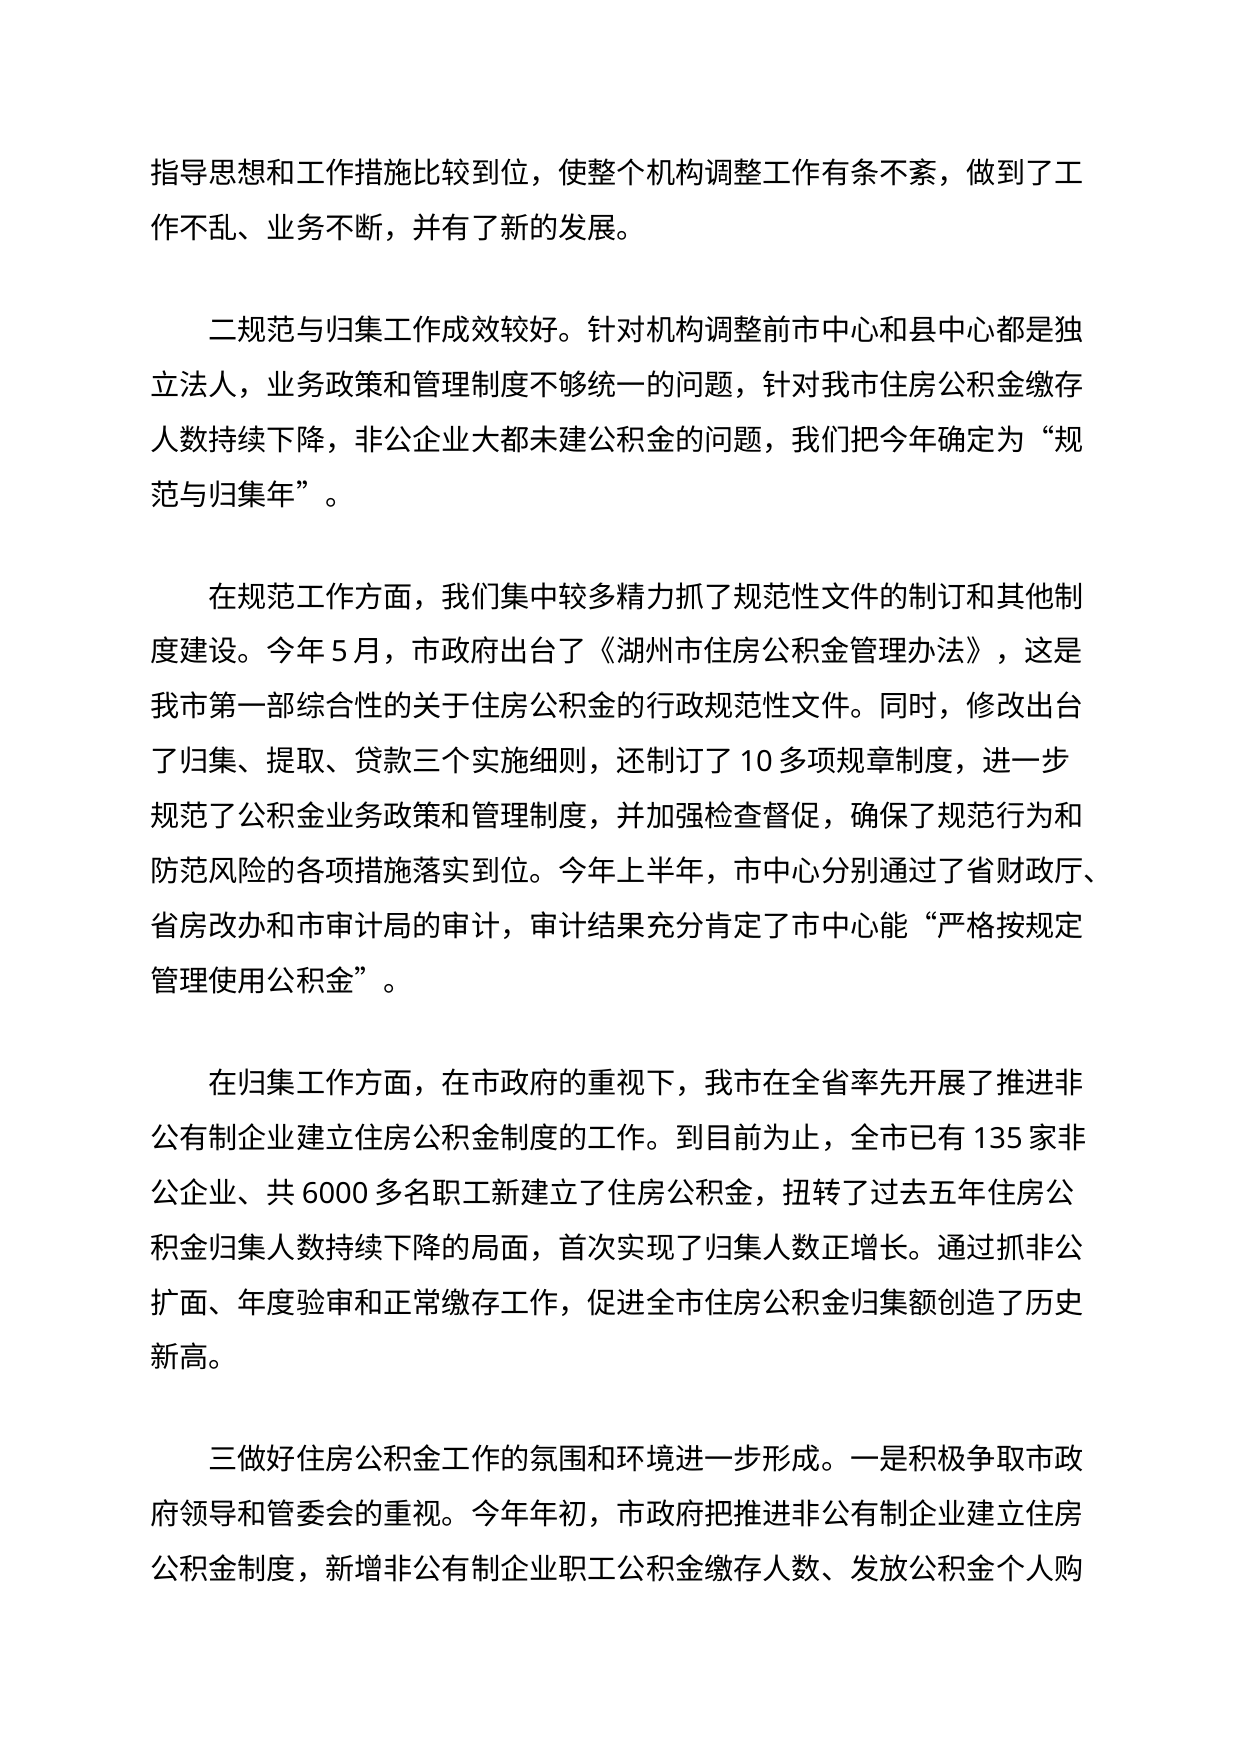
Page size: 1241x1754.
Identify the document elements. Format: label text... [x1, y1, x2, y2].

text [150, 1436, 1090, 1588]
text 二规范与归集工作成效较好。针对机构调整前市中心和县中心都是独立法人，业务政策和管理制度不够统一的问题，针对我市住房公积金缴存人数持续下降，非公企业大都未建公积金的问题，我们把今年确定为“规范与归集年”。 [150, 307, 1090, 514]
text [150, 150, 1090, 247]
text 在归集工作方面，在市政府的重视下，我市在全省率先开展了推进非公有制企业建立住房公积金制度的工作。到目前为止，全市已有135家非公企业、共6000多名职工新建立了住房公积金，扭转了过去五年住房公积金归集人数持续下降的局面，首次实现了归集人数正增长。通过抓非公扩面、年度验审和正常缴存工作，促进全市住房公积金归集额创造了历史新高。 [150, 1059, 1090, 1376]
text 在规范工作方面，我们集中较多精力抓了规范性文件的制订和其他制度建设。今年5月，市政府出台了《湖州市住房公积金管理办法》，这是我市第一部综合性的关于住房公积金的行政规范性文件。同时，修改出台了归集、提取、贷款三个实施细则，还制订了10多项规章制度，进一步规范了公积金业务政策和管理制度，并加强检查督促，确保了规范行为和防范风险的各项措施落实到位。今年上半年，市中心分别通过了省财政厅、省房改办和市审计局的审计，审计结果充分肯定了市中心能“严格按规定管理使用公积金”。 [150, 573, 1090, 1000]
